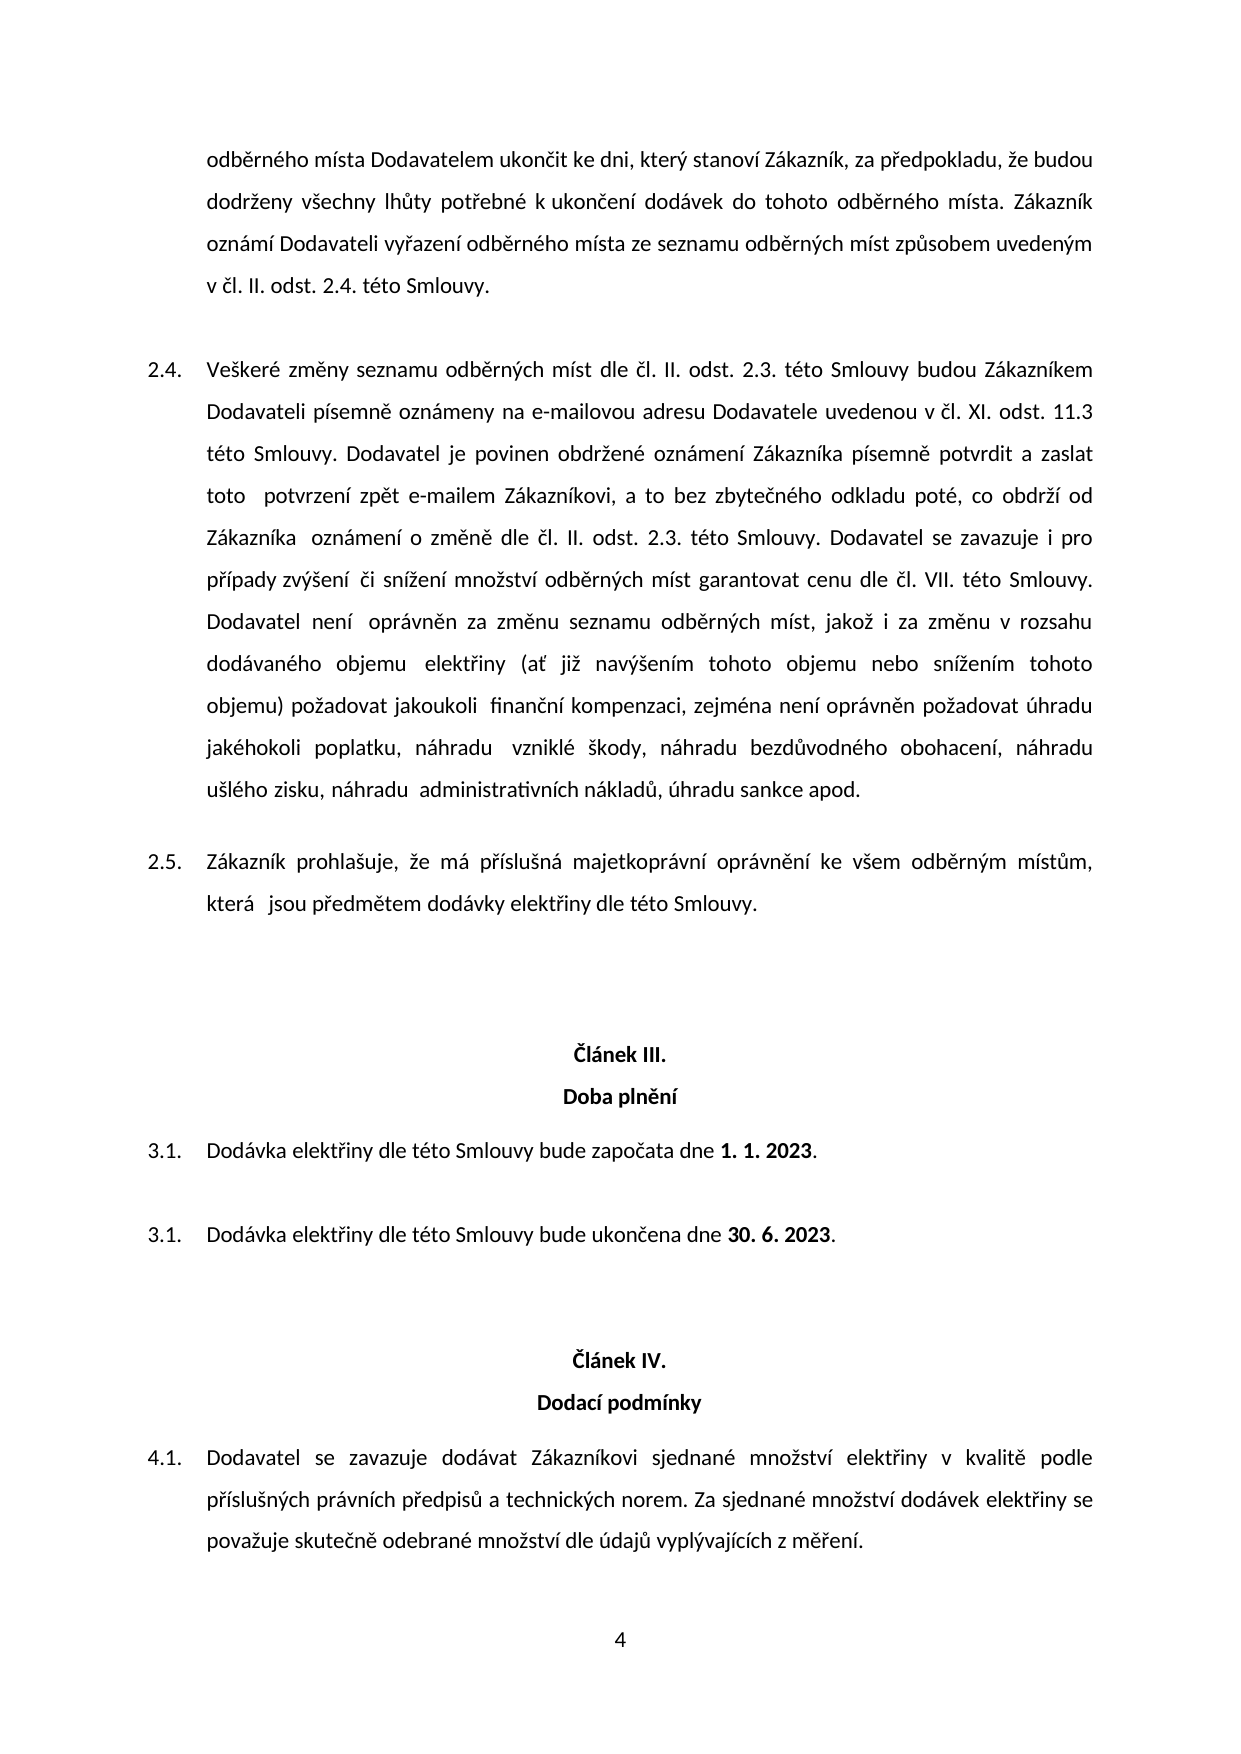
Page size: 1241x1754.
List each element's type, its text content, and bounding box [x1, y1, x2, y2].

subtitle Článek IV. Dodací podmínky [537, 1347, 729, 1416]
list Zákazník prohlašuje, že má příslušná majetkoprávní oprávnění ke všem odběrným místům, která jsou předmětem dodávky elektřiny dle této Smlouvy. [147, 847, 1093, 917]
subtitle Článek III. Doba plnění [562, 1040, 678, 1110]
text 3.1. Dodávka elektřiny dle této Smlouvy bude započata dne 1. 1. 2023. [147, 1136, 1105, 1164]
list Dodavatel se zavazuje dodávat Zákazníkovi sjednané množství elektřiny v kvalitě podle příslušných právních předpisů a technických norem. Za sjednané množství dodávek elektřiny se považuje skutečně odebrané množství dle údajů vyplývajících z měření. [147, 1443, 1093, 1555]
list Veškeré změny seznamu odběrných míst dle čl. II. odst. 2.3. této Smlouvy budou Zákazníkem Dodavateli písemně oznámeny na e-mailovou adresu Dodavatele uvedenou v čl. XI. odst. 11.3 této Smlouvy. Dodavatel je povinen obdržené oznámení Zákazníka písemně potvrdit a zaslat toto potvrzení zpět e-mailem Zákazníkovi, a to bez zbytečného odkladu poté, co obdrží od Zákazníka oznámení o změně dle čl. II. odst. 2.3. této Smlouvy. Dodavatel se zavazuje i pro případy zvýšení či snížení množství odběrných míst garantovat cenu dle čl. VII. této Smlouvy. Dodavatel není oprávněn za změnu seznamu odběrných míst, jakož i za změnu v rozsahu dodávaného objemu elektřiny (ať již navýšením tohoto objemu nebo snížením tohoto objemu) požadovat jakoukoli finanční kompenzaci, zejména není oprávněn požadovat úhradu jakéhokoli poplatku, náhradu vzniklé škody, náhradu bezdůvodného obohacení, náhradu ušlého zisku, náhradu administrativních nákladů, úhradu sankce apod. [147, 355, 1093, 803]
text 3.1. Dodávka elektřiny dle této Smlouvy bude ukončena dne 30. 6. 2023. [147, 1221, 1105, 1248]
text odběrného místa Dodavatelem ukončit ke dni, který stanoví Zákazník, za předpokladu, že budou dodrženy všechny lhůty potřebné k ukončení dodávek do tohoto odběrného místa. Zákazník oznámí Dodavateli vyřazení odběrného místa ze seznamu odběrných míst způsobem uvedeným v čl. II. odst. 2.4. této Smlouvy. [206, 146, 1093, 299]
